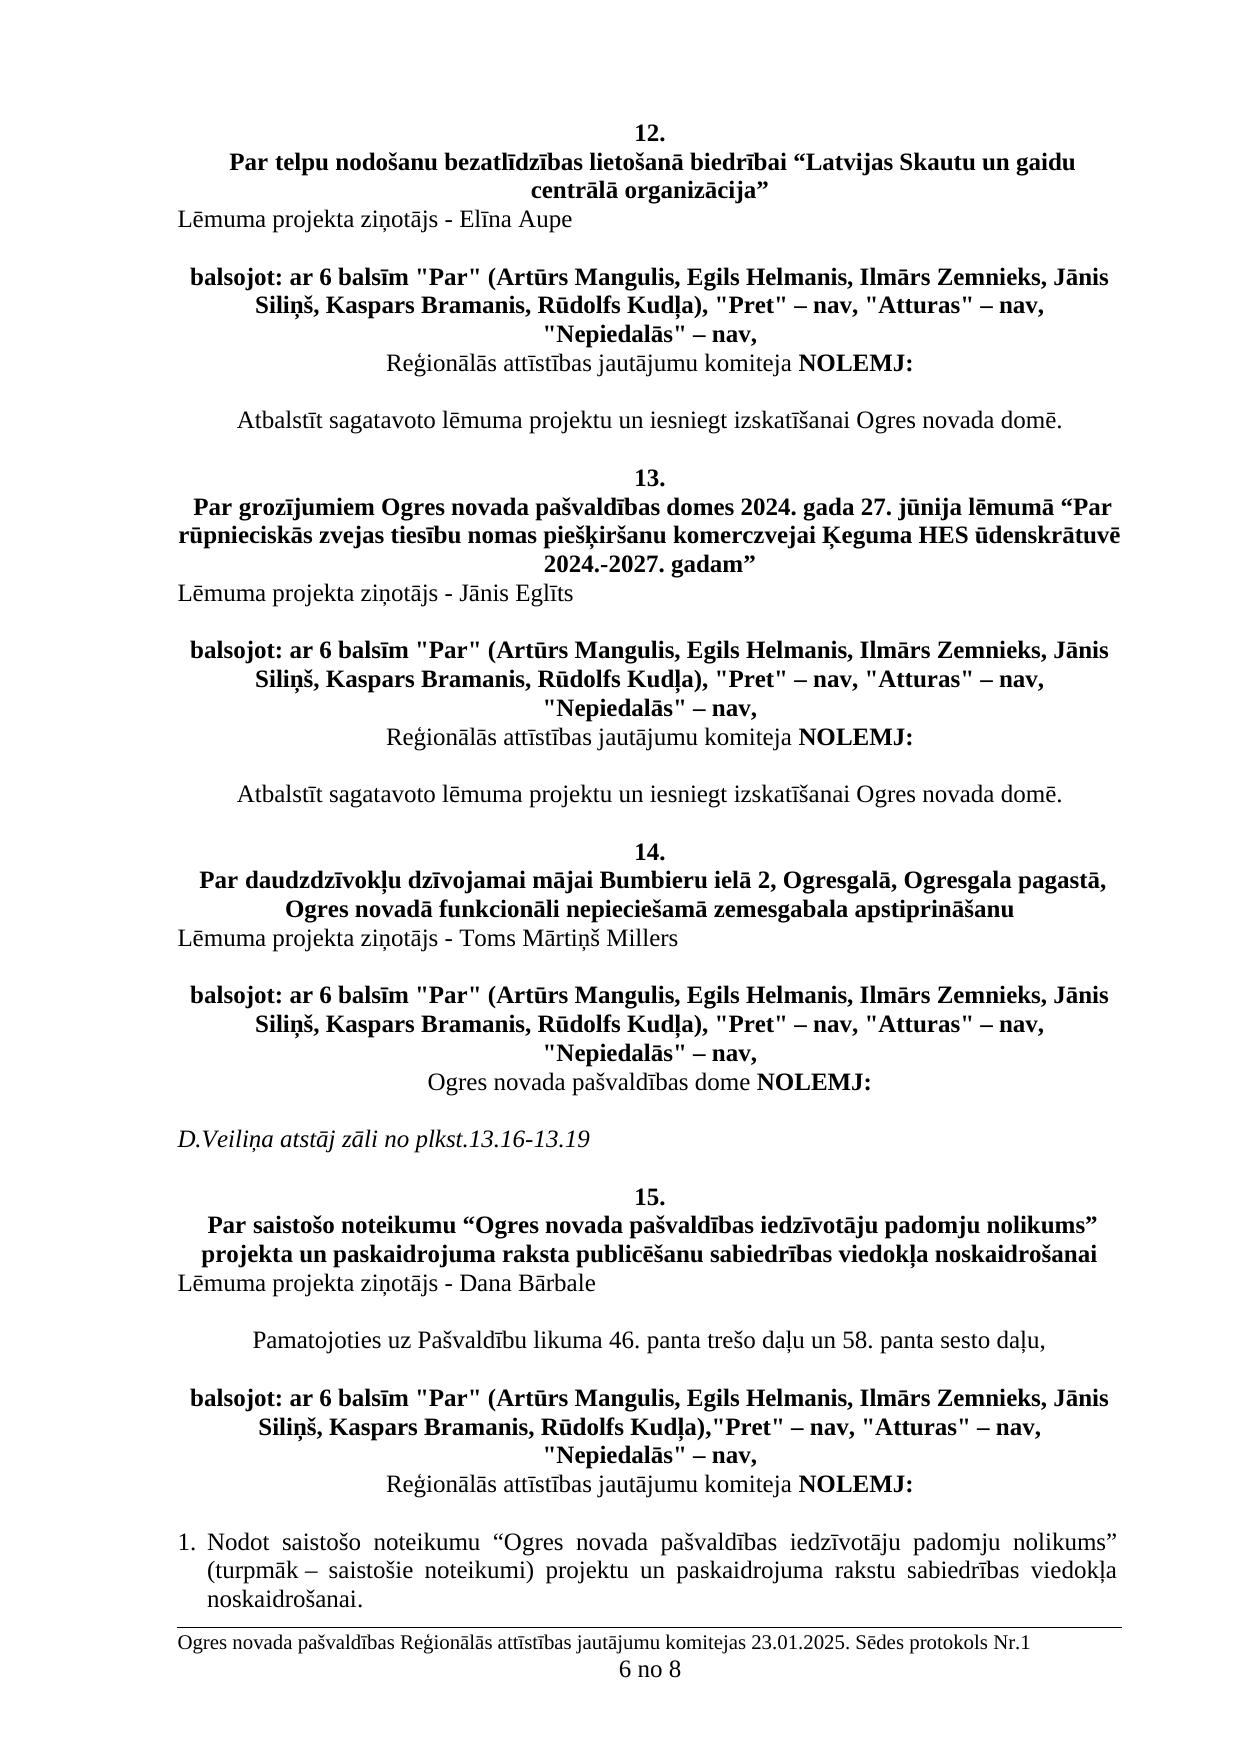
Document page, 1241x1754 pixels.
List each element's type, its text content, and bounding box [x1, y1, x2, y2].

text Reģionālās attīstības jautājumu komiteja NOLEMJ: [177, 722, 1122, 751]
text 14. [177, 837, 1122, 866]
text Atbalstīt sagatavoto lēmuma projektu un iesniegt izskatīšanai Ogres novada domē. [177, 406, 1122, 434]
text Par telpu nodošanu bezatlīdzības lietošanā biedrībai “Latvijas Skautu un gaidu centrālā organizācija” [177, 147, 1122, 204]
text "Nepiedalās" – nav, [177, 319, 1122, 348]
text Par saistošo noteikumu “Ogres novada pašvaldības iedzīvotāju padomju nolikums” projekta un paskaidrojuma raksta publicēšanu sabiedrības viedokļa noskaidrošanai [177, 1211, 1122, 1268]
text Par grozījumiem Ogres novada pašvaldības domes 2024. gada 27. jūnija lēmumā “Par rūpnieciskās zvejas tiesību nomas piešķiršanu komerczvejai Ķeguma HES ūdenskrātuvē 2024.-2027. gadam” [177, 492, 1122, 578]
text "Nepiedalās" – nav, [177, 1038, 1122, 1067]
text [177, 262, 1122, 319]
text Lēmuma projekta ziņotājs - Dana Bārbale [177, 1268, 1122, 1297]
text "Nepiedalās" – nav, [177, 693, 1122, 722]
text Ogres novada pašvaldības dome NOLEMJ: [177, 1067, 1122, 1096]
text 13. [177, 463, 1122, 492]
text Lēmuma projekta ziņotājs - Elīna Aupe [177, 204, 1122, 233]
text Reģionālās attīstības jautājumu komiteja NOLEMJ: [177, 1469, 1122, 1498]
text Pamatojoties uz Pašvaldību likuma 46. panta trešo daļu un 58. panta sesto daļu, [177, 1326, 1122, 1354]
text Lēmuma projekta ziņotājs - Jānis Eglīts [177, 578, 1122, 607]
text D.Veiliņa atstāj zāli no plkst.13.16-13.19 [177, 1124, 1122, 1153]
list Nodot saistošo noteikumu “Ogres novada pašvaldības iedzīvotāju padomju nolikums” (turpmāk – saistošie noteikumi) projektu un paskaidrojuma rakstu sabiedrības viedokļa noskaidrošanai. [177, 1527, 1118, 1613]
text Atbalstīt sagatavoto lēmuma projektu un iesniegt izskatīšanai Ogres novada domē. [177, 779, 1122, 808]
text "Nepiedalās" – nav, [177, 1441, 1122, 1469]
text Lēmuma projekta ziņotājs - Toms Mārtiņš Millers [177, 923, 1122, 952]
text 15. [177, 1182, 1122, 1211]
text Par daudzdzīvokļu dzīvojamai mājai Bumbieru ielā 2, Ogresgalā, Ogresgala pagastā, Ogres novadā funkcionāli nepieciešamā zemesgabala apstiprināšanu [177, 866, 1122, 923]
text Reģionālās attīstības jautājumu komiteja NOLEMJ: [177, 348, 1122, 377]
text 12. [177, 118, 1122, 147]
